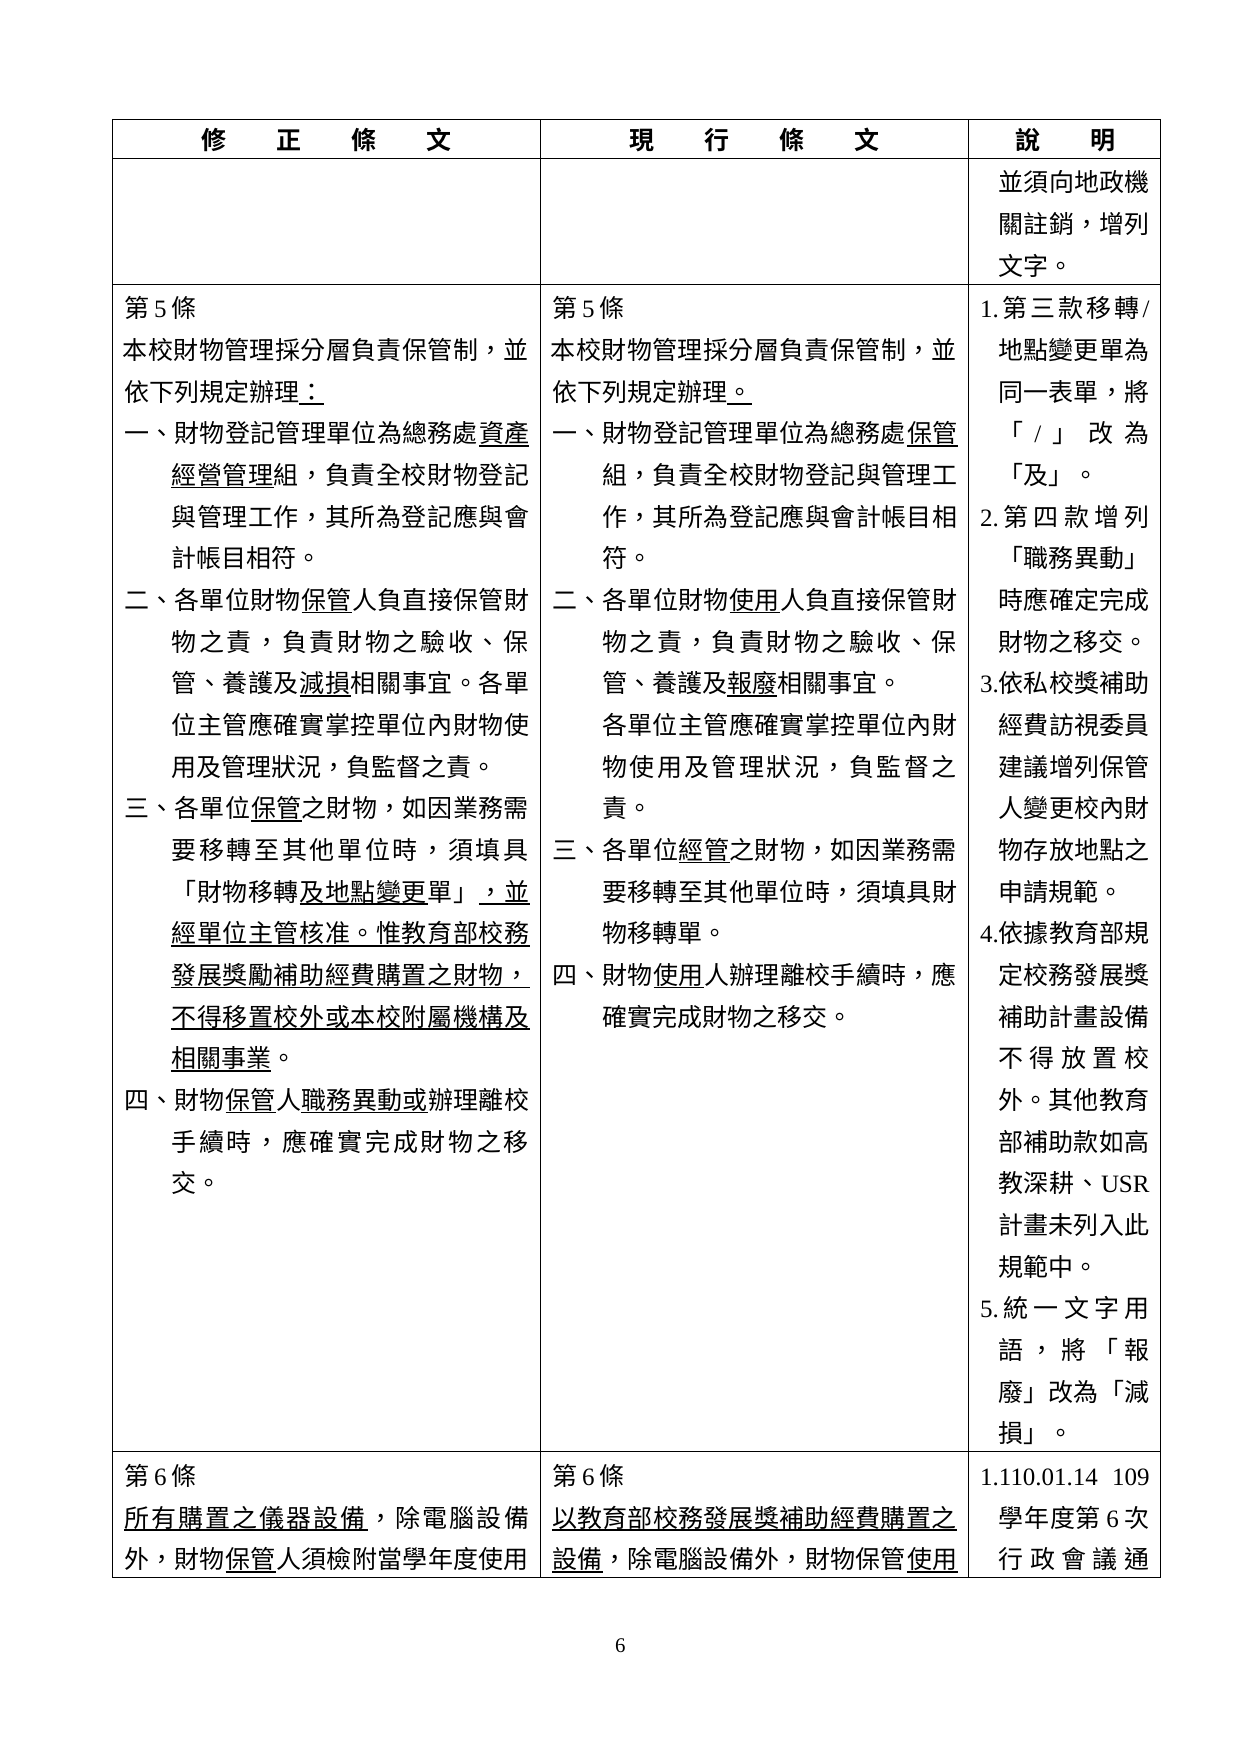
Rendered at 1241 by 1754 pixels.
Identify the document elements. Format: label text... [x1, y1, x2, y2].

table_cell 1.第三款移轉/地點變更單為同一表單，將「/」改為「及」。 2.第四款增列「職務異動」時應確定完成財物之移交。 3.依私校獎補助經費訪視委員建議增列保管人變更校內財物存放地點之申請規範。 4.依據教育部規定校務發展獎補助計畫設備不得放置校外。其他教育部補助款如高教深耕、USR計畫未列入此規範中。 5.統一文字用語，將「報廢」改為「減損」。 [969, 285, 1160, 1451]
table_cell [113, 159, 540, 283]
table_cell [969, 1452, 1160, 1577]
table_header 修 正 條 文 [113, 120, 540, 157]
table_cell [969, 159, 1160, 283]
table_cell 第5條 本校財物管理採分層負責保管制，並依下列規定辦理： 一、財物登記管理單位為總務處資產經營管理組，負責全校財物登記與管理工作，其所為登記應與會計帳目相符。 二、各單位財物保管人負直接保管財物之責，負責財物之驗收、保管、養護及減損相關事宜。各單位主管應確實掌控單位內財物使用及管理狀況，負監督之責。 三、各單位保管之財物，如因業務需要移轉至其他單位時，須填具「財物移轉及地點變更單」，並經單位主管核准。惟教育部校務發展獎勵補助經費購置之財物，不得移置校外或本校附屬機構及相關事業。 四、財物保管人職務異動或辦理離校手續時，應確實完成財物之移交。 [113, 285, 540, 1451]
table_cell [541, 1452, 968, 1577]
table_cell 第5條 本校財物管理採分層負責保管制，並依下列規定辦理。 一、財物登記管理單位為總務處保管組，負責全校財物登記與管理工作，其所為登記應與會計帳目相符。 二、各單位財物使用人負直接保管財物之責，負責財物之驗收、保管、養護及報廢相關事宜。 各單位主管應確實掌控單位內財物使用及管理狀況，負監督之責。 三、各單位經管之財物，如因業務需要移轉至其他單位時，須填具財物移轉單。 四、財物使用人辦理離校手續時，應確實完成財物之移交。 [541, 285, 968, 1451]
table_header 現 行 條 文 [541, 120, 968, 157]
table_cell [541, 159, 968, 283]
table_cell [113, 1452, 540, 1577]
table_header 說 明 [969, 120, 1160, 157]
